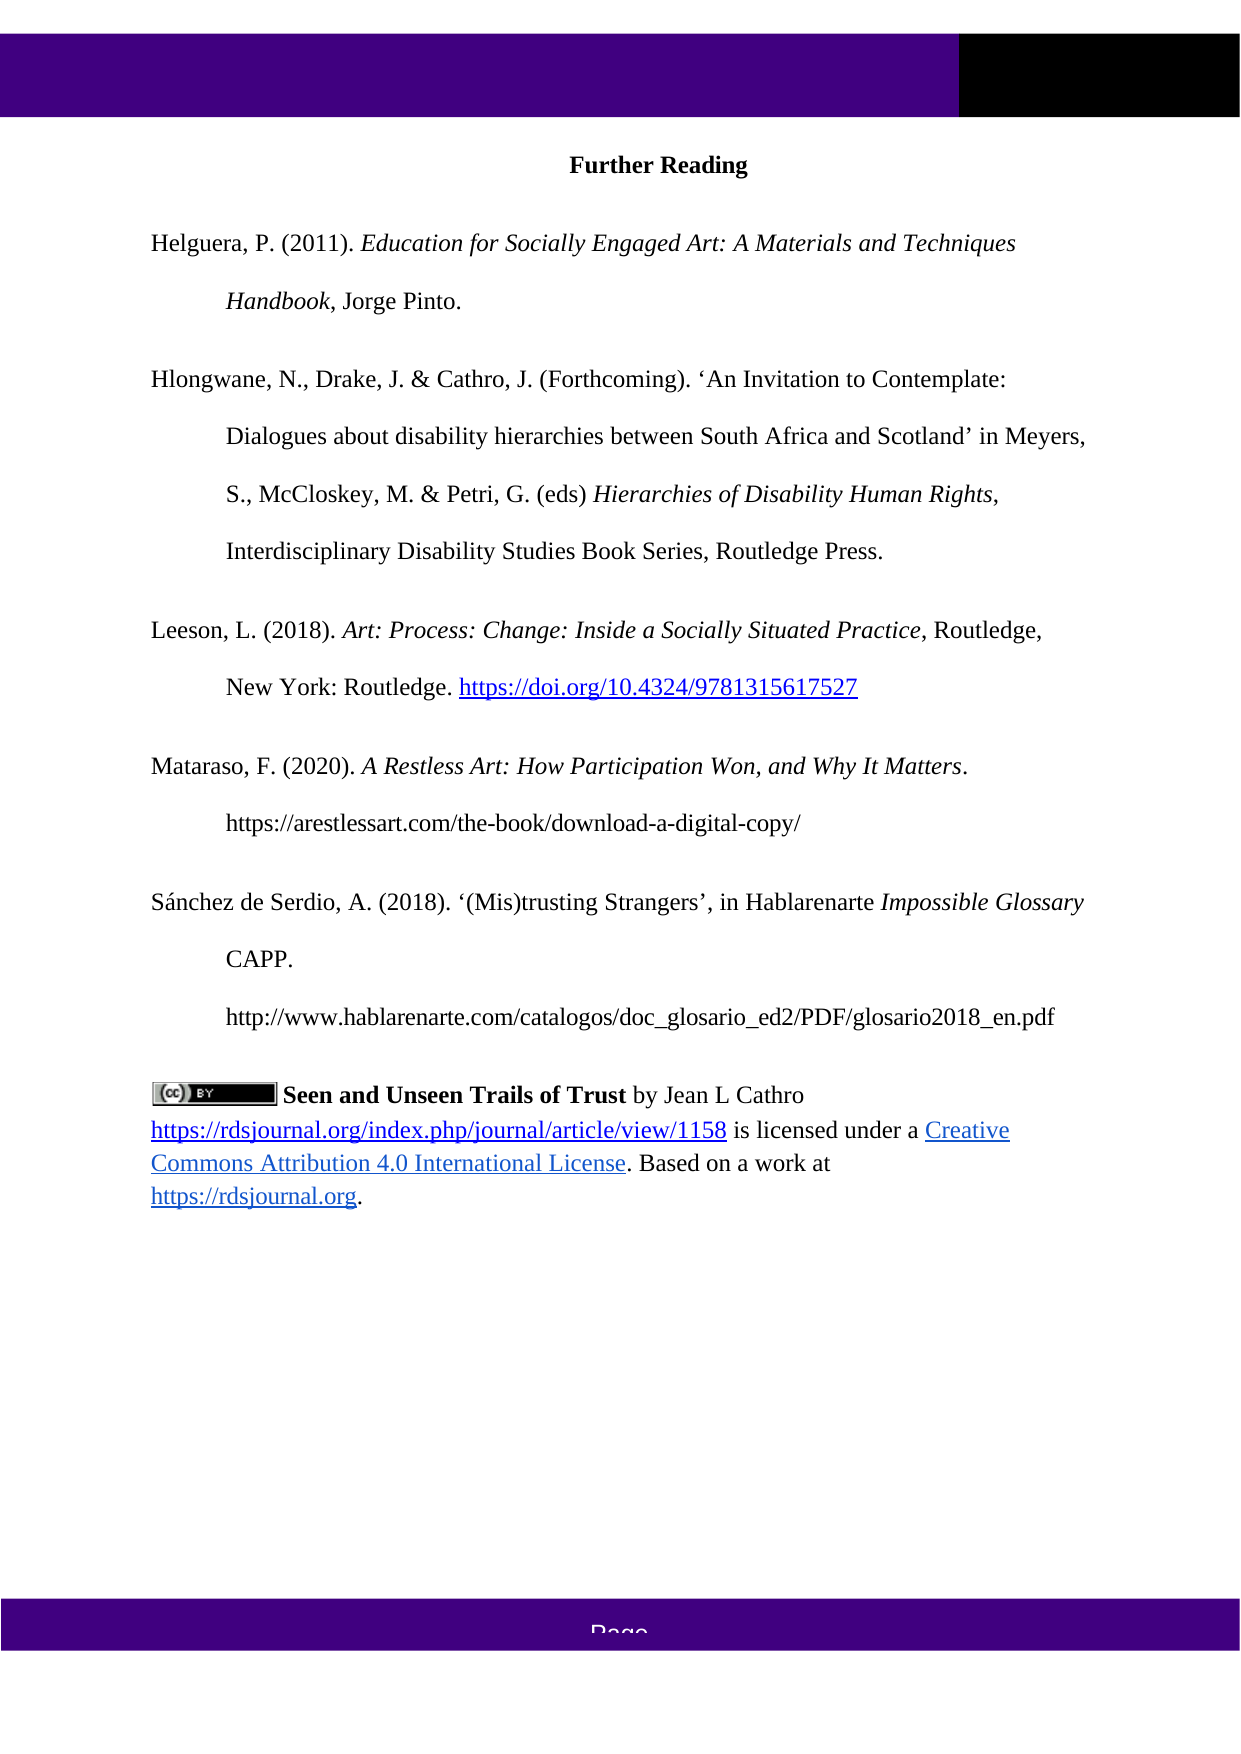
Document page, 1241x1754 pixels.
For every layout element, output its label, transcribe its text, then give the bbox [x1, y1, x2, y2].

text Leeson, L. (2018). Art: Process: Change: Inside a Socially Situated Practice, Routledge, New York: Routledge. https://doi.org/10.4324/9781315617527 [151, 615, 1083, 701]
text Sánchez de Serdio, A. (2018). ‘(Mis)trusting Strangers’, in Hablarenarte Impossible Glossary [151, 887, 1105, 915]
subtitle Further Reading [429, 150, 888, 179]
text Hlongwane, N., Drake, J. & Cathro, J. (Forthcoming). ‘An Invitation to Contemplate: Dialogues about disability hierarchies between South Africa and Scotland’ in Meyers, S., McCloskey, M. & Petri, G. (eds) Hierarchies of Disability Human Rights, Interdisciplinary Disability Studies Book Series, Routledge Press. [151, 364, 1105, 565]
text CAPP. [226, 944, 1105, 973]
text Mataraso, F. (2020). A Restless Art: How Participation Won, and Why It Matters. https://arestlessart.com/the-book/download-a-digital-copy/ [151, 751, 969, 837]
text Helguera, P. (2011). Education for Socially Engaged Art: A Materials and Techniques Handbook, Jorge Pinto. [151, 228, 1105, 315]
text http://www.hablarenarte.com/catalogos/doc_glosario_ed2/PDF/glosario2018_en.pdf [226, 1002, 1105, 1030]
picture [152, 1082, 278, 1106]
text Seen and Unseen Trails of Trust by Jean L Cathro https://rdsjournal.org/index.php/journal/article/view/1158 is licensed under a Creative Commons Attribution 4.0 International License. Based on a work at https://rdsjournal.org. [151, 1080, 1041, 1210]
